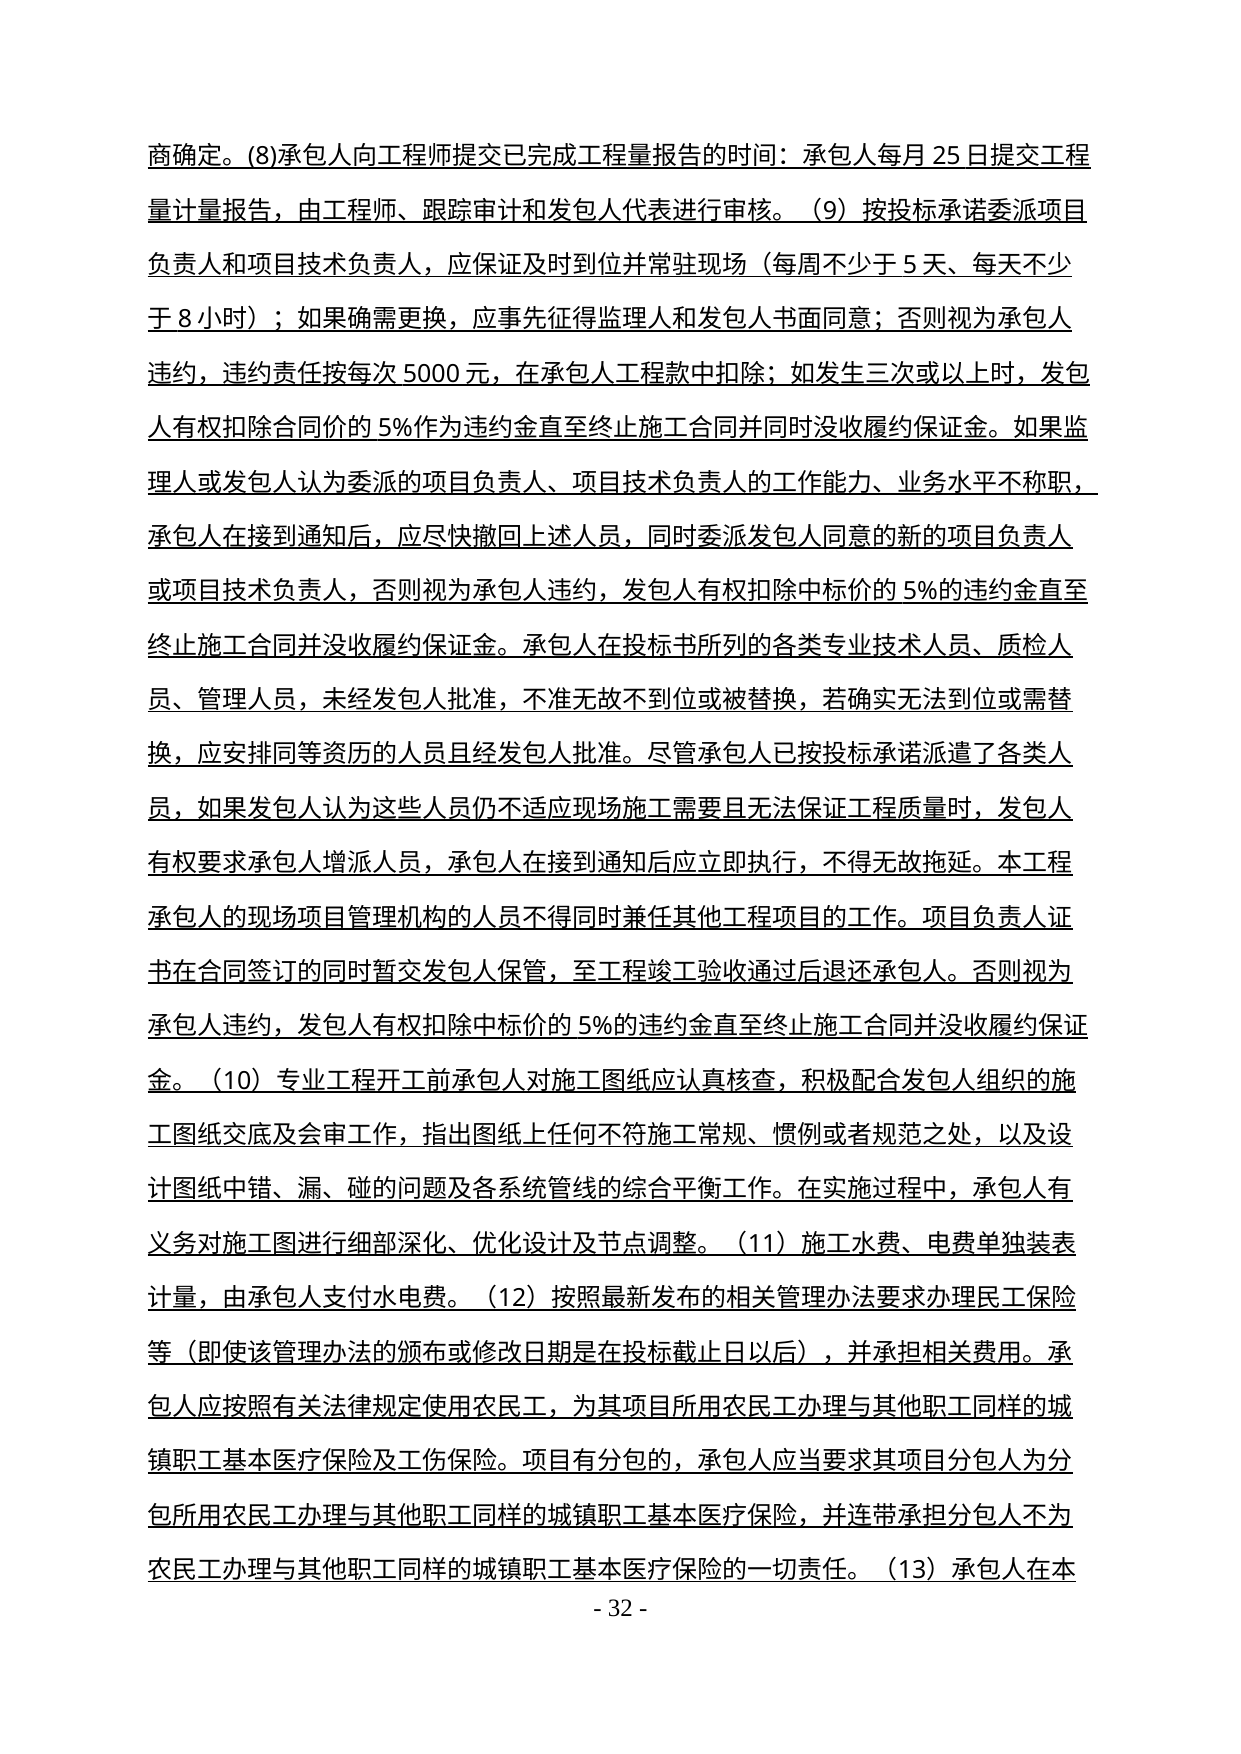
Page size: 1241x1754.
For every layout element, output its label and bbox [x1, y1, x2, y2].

text [148, 495, 1092, 1586]
text [148, 136, 1092, 493]
